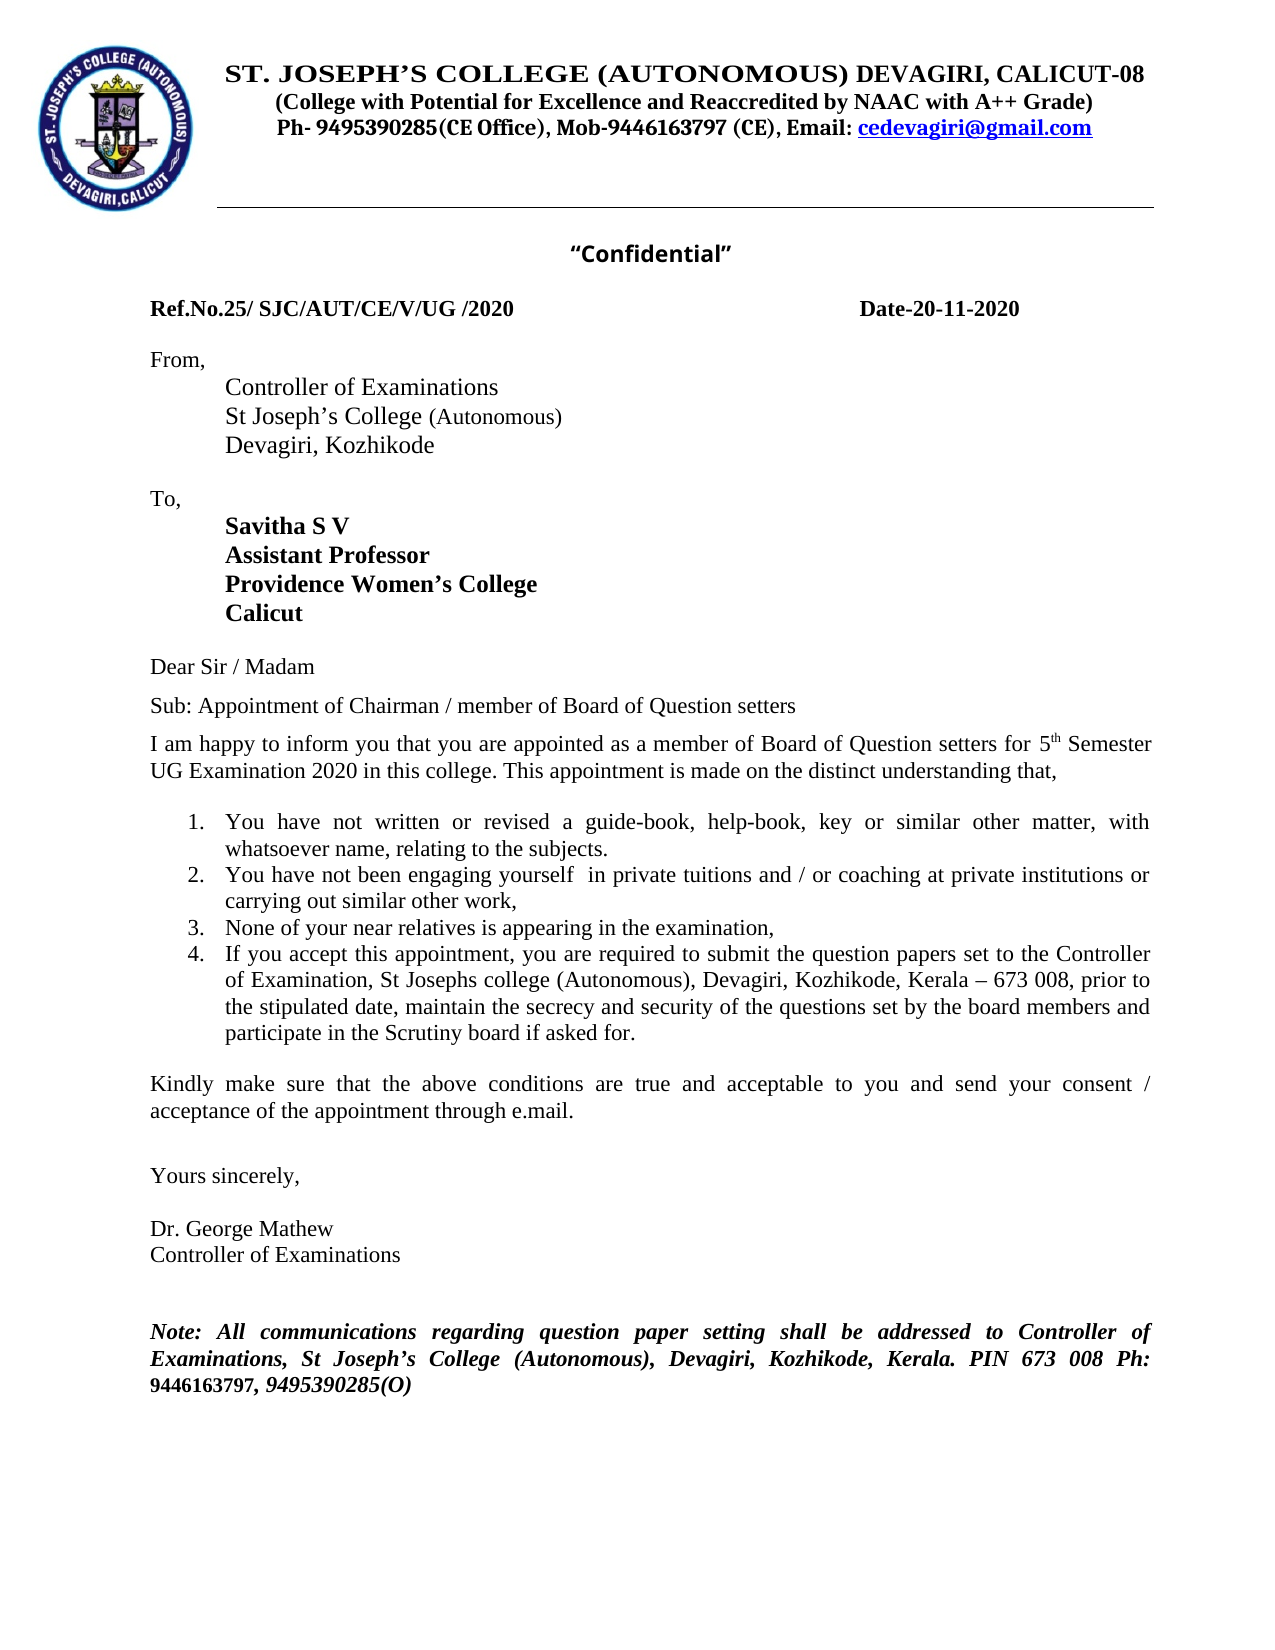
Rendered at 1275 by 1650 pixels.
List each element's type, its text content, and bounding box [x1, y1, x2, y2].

list You have not been engaging yourself in private tuitions and / or coaching at private institutions or carrying out similar other work, [187, 861, 1152, 914]
list None of your near relatives is appearing in the examination, [187, 914, 1152, 940]
text (College with Potential for Excellence and Reaccredited by NAAC with A++ Grade) [199, 88, 1152, 114]
text Note: All communications regarding question paper setting shall be addressed to Controller of Examinations, St Joseph’s College (Autonomous), Devagiri, Kozhikode, Kerala. PIN 673 008 Ph: 9446163797, 9495390285(O) [150, 1318, 1152, 1397]
text I am happy to inform you that you are appointed as a member of Board of Question setters for 5th Semester UG Examination 2020 in this college. This appointment is made on the distinct understanding that, [150, 731, 1152, 783]
text St Joseph’s College (Autonomous) [150, 401, 1152, 430]
picture [31, 40, 199, 219]
text Yours sincerely, [150, 1162, 1152, 1188]
list If you accept this appointment, you are required to submit the question papers set to the Controller of Examination, St Josephs college (Autonomous), Devagiri, Kozhikode, Kerala – 673 008, prior to the stipulated date, maintain the secrecy and security of the questions set by the board members and participate in the Scrutiny board if asked for. [187, 940, 1152, 1045]
text Devagiri, Kozhikode [150, 430, 1152, 459]
text Controller of Examinations [150, 1241, 1152, 1267]
text Calicut [150, 598, 1152, 626]
text Savitha S V [150, 511, 1152, 540]
text Assistant Professor [150, 540, 1152, 569]
subtitle ST. JOSEPH’S COLLEGE (AUTONOMOUS) DEVAGIRI, CALICUT-08 [199, 59, 1152, 88]
list You have not written or revised a guide-book, help-book, key or similar other matter, with whatsoever name, relating to the subjects. [187, 808, 1152, 861]
text Providence Women’s College [150, 569, 1152, 598]
text Ref.No.25/ SJC/AUT/CE/V/UG /2020 Date-20-11-2020 [150, 295, 1152, 321]
text From, [150, 346, 1152, 372]
text To, [150, 485, 1152, 511]
text Ph- 9495390285(CE Office), Mob-9446163797 (CE), Email: cedevagiri@gmail.com [199, 114, 1152, 141]
text Sub: Appointment of Chairman / member of Board of Question setters [150, 692, 1152, 718]
text Kindly make sure that the above conditions are true and acceptable to you and send your consent / acceptance of the appointment through e.mail. [150, 1070, 1152, 1123]
text Dr. George Mathew [150, 1215, 1152, 1241]
text “Confidential” [150, 238, 1152, 269]
text Dear Sir / Madam [150, 653, 1152, 679]
text Controller of Examinations [150, 372, 1152, 401]
